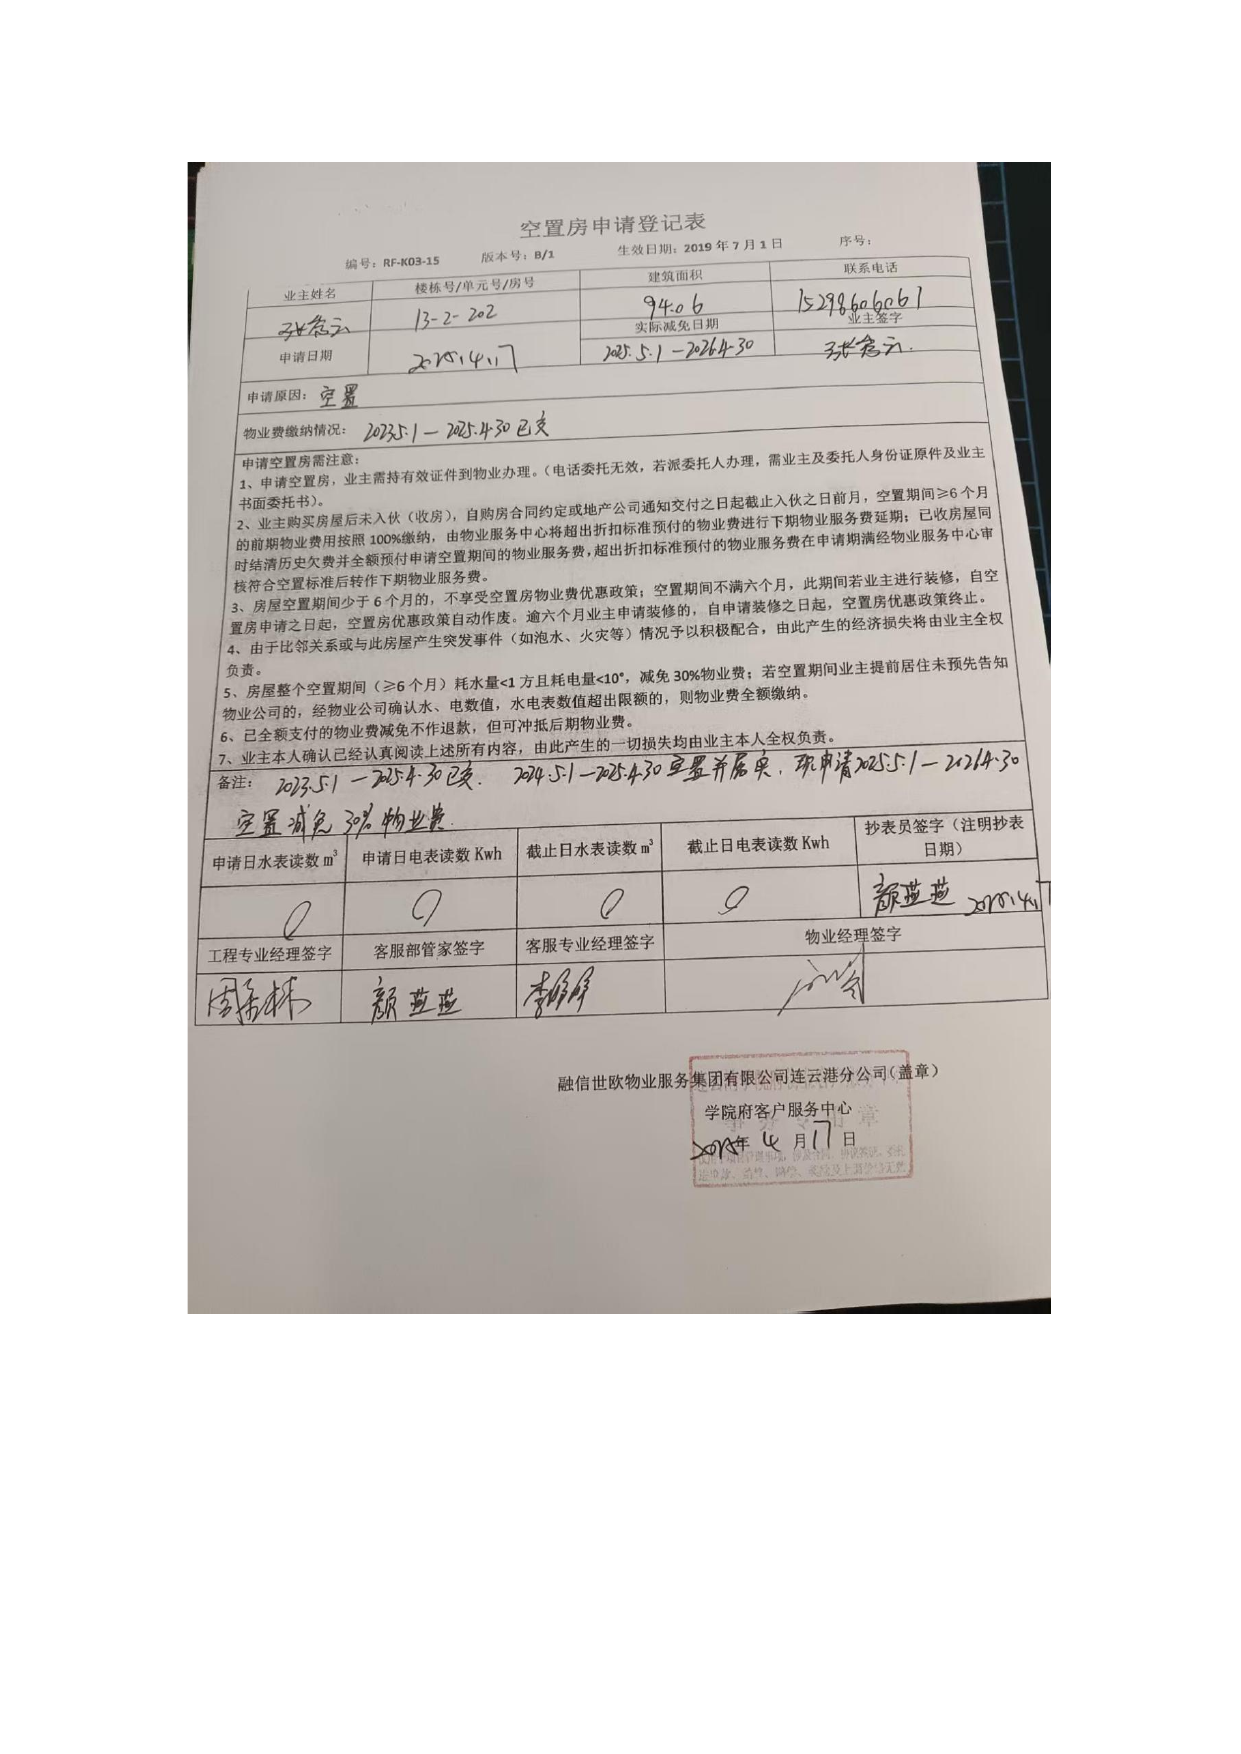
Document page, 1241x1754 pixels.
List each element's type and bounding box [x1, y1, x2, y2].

picture [187, 162, 1051, 1314]
